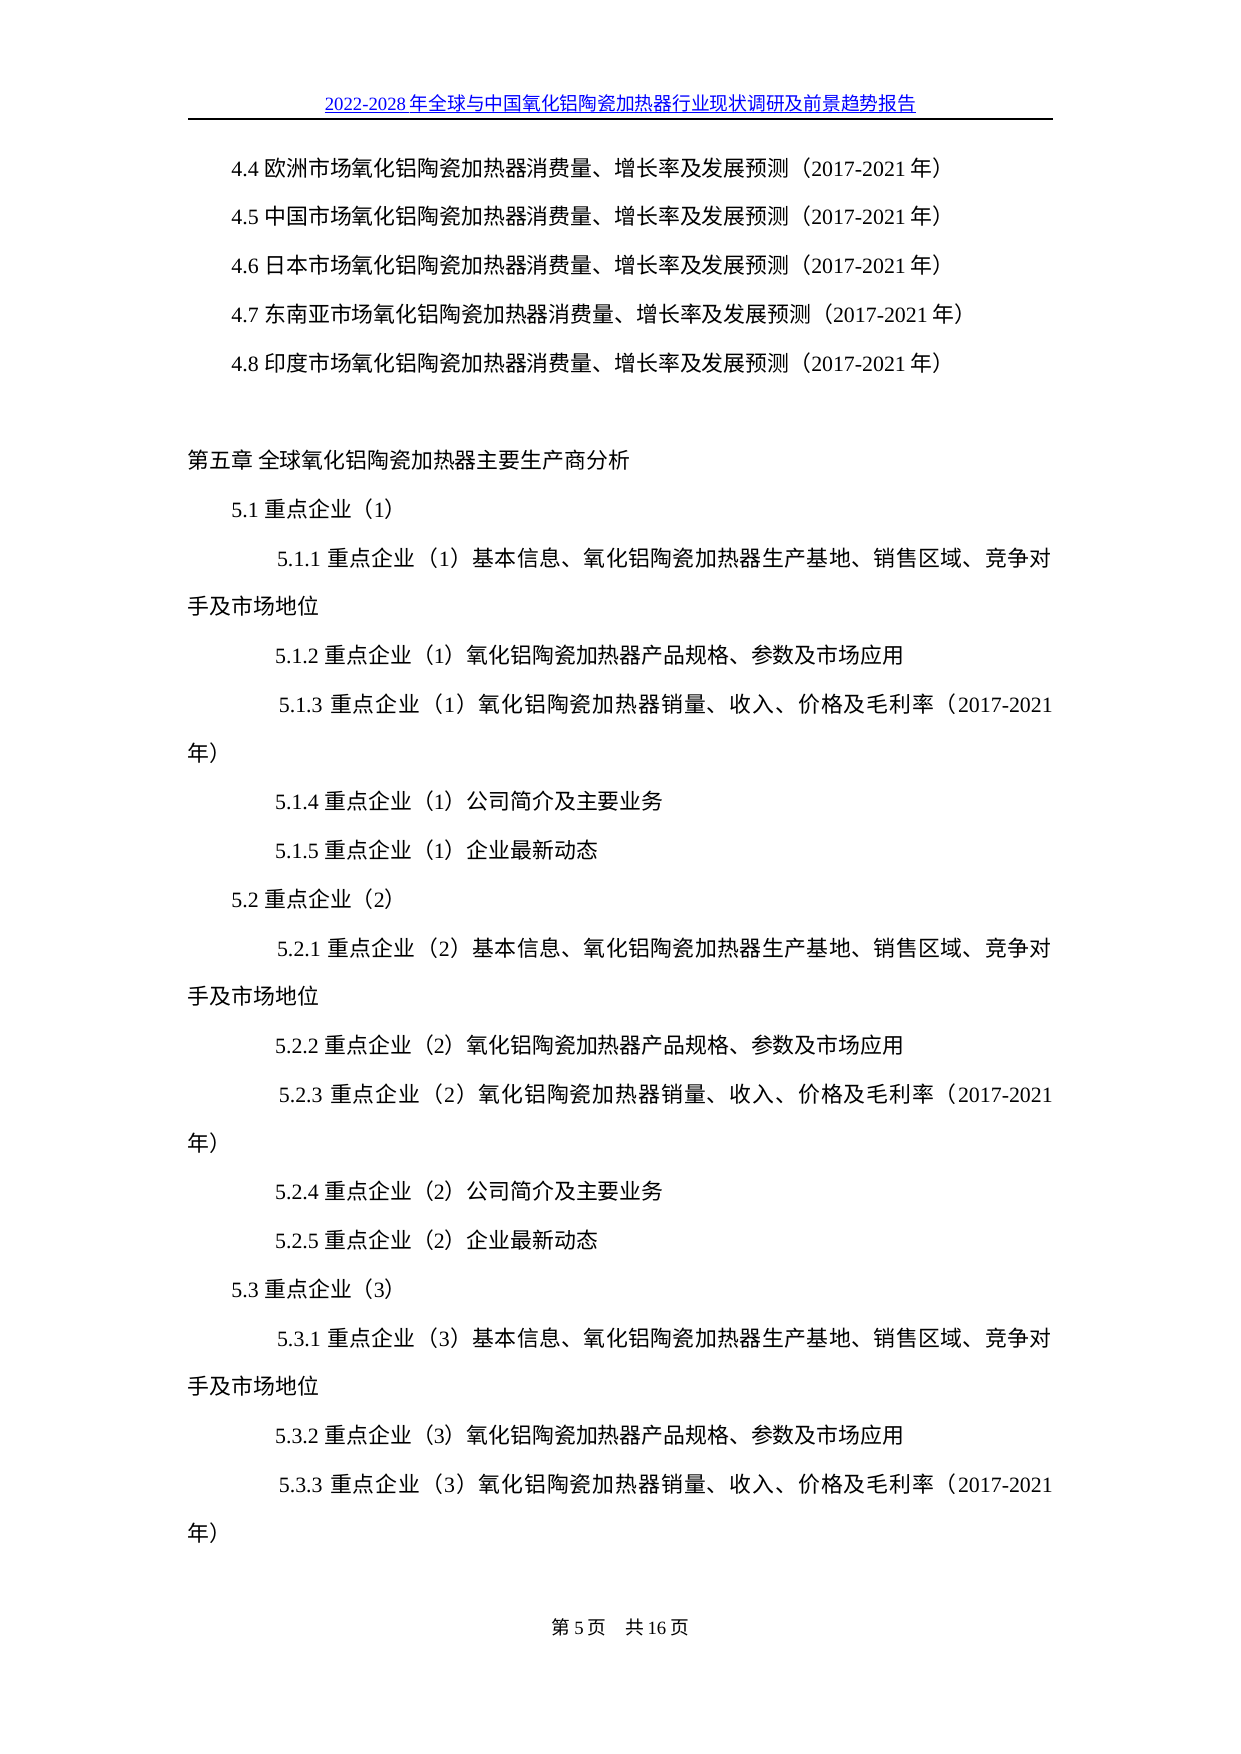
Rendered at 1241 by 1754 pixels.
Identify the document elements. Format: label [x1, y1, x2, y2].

text [187, 150, 1053, 1548]
